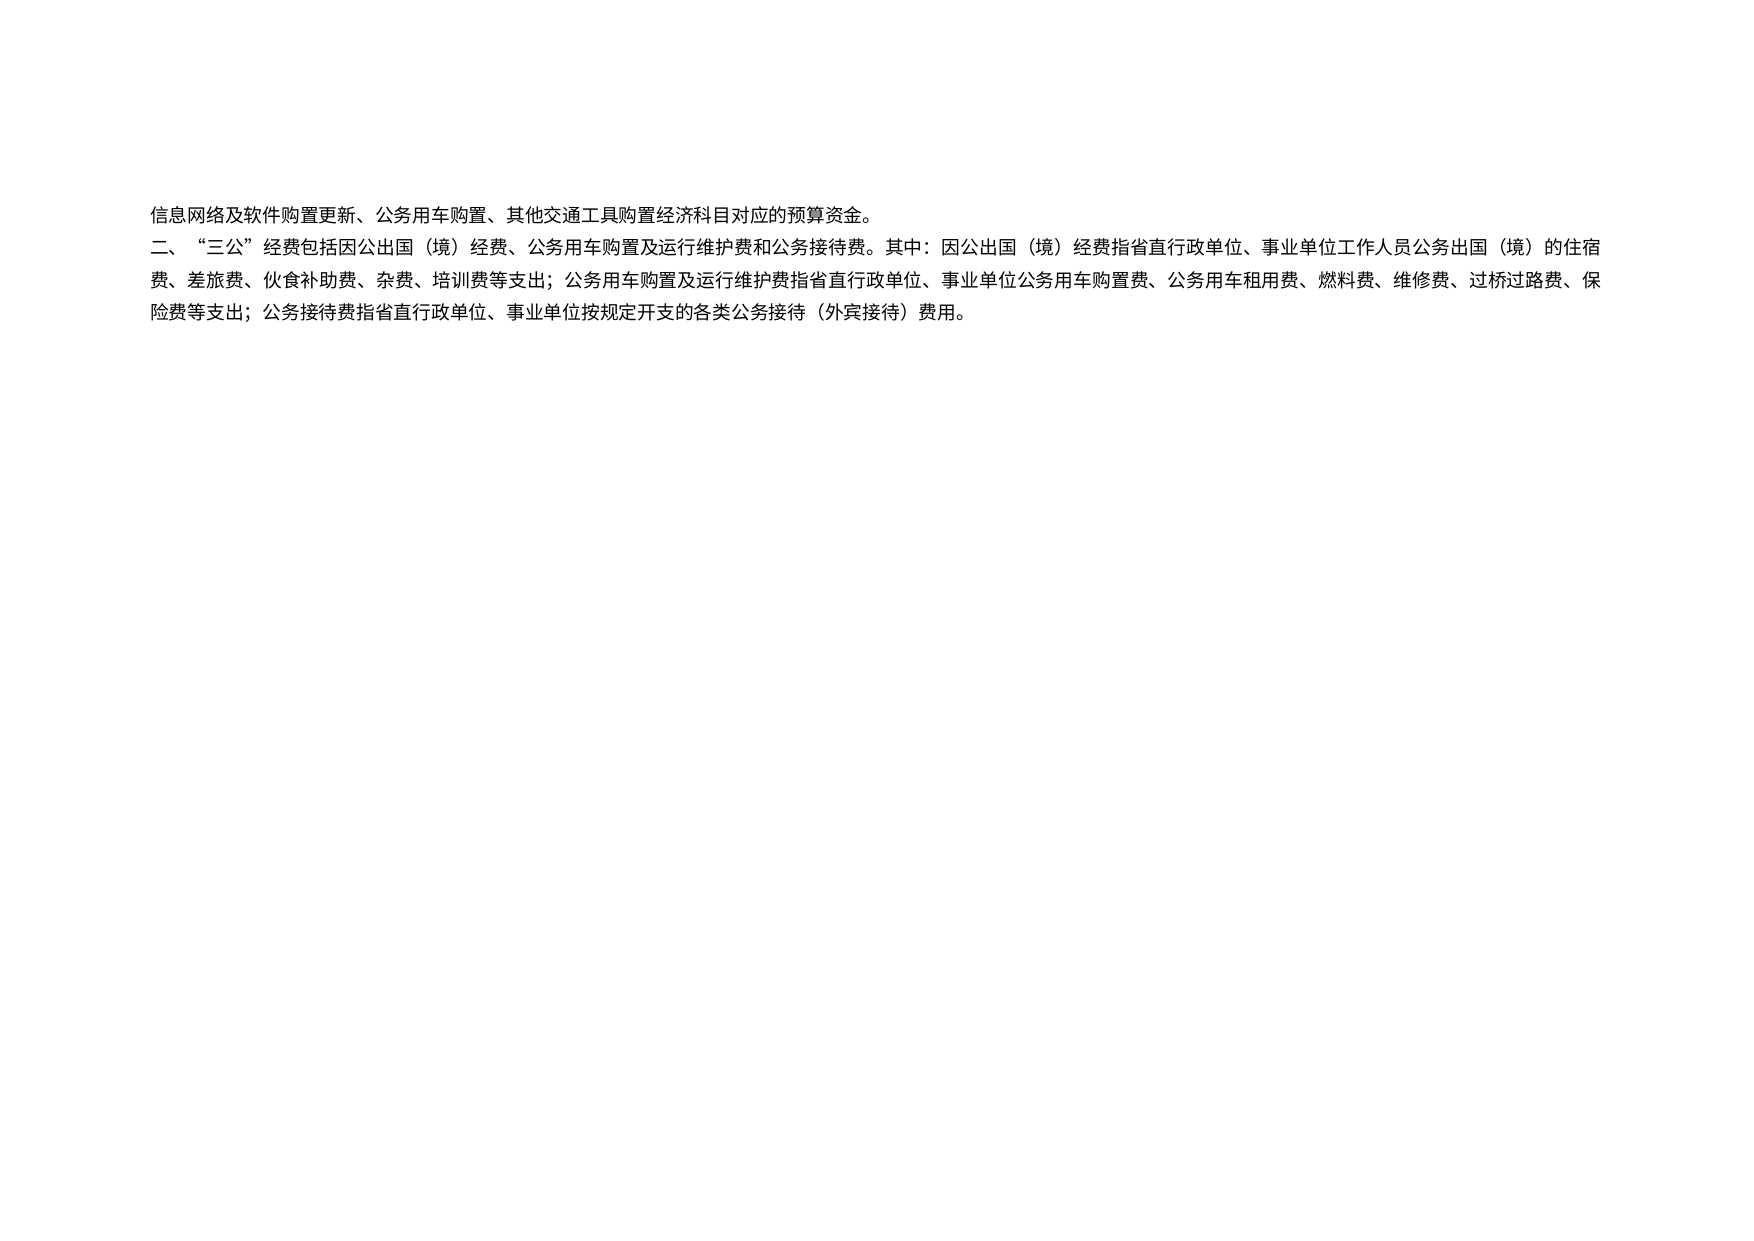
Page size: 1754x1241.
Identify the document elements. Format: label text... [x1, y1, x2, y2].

text 二、“三公”经费包括因公出国（境）经费、公务用车购置及运行维护费和公务接待费。其中：因公出国（境）经费指省直行政单位、事业单位工作人员公务出国（境）的住宿费、差旅费、伙食补助费、杂费、培训费等支出；公务用车购置及运行维护费指省直行政单位、事业单位公务用车购置费、公务用车租用费、燃料费、维修费、过桥过路费、保险费等支出；公务接待费指省直行政单位、事业单位按规定开支的各类公务接待（外宾接待）费用。 [150, 230, 1604, 328]
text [150, 198, 1604, 230]
